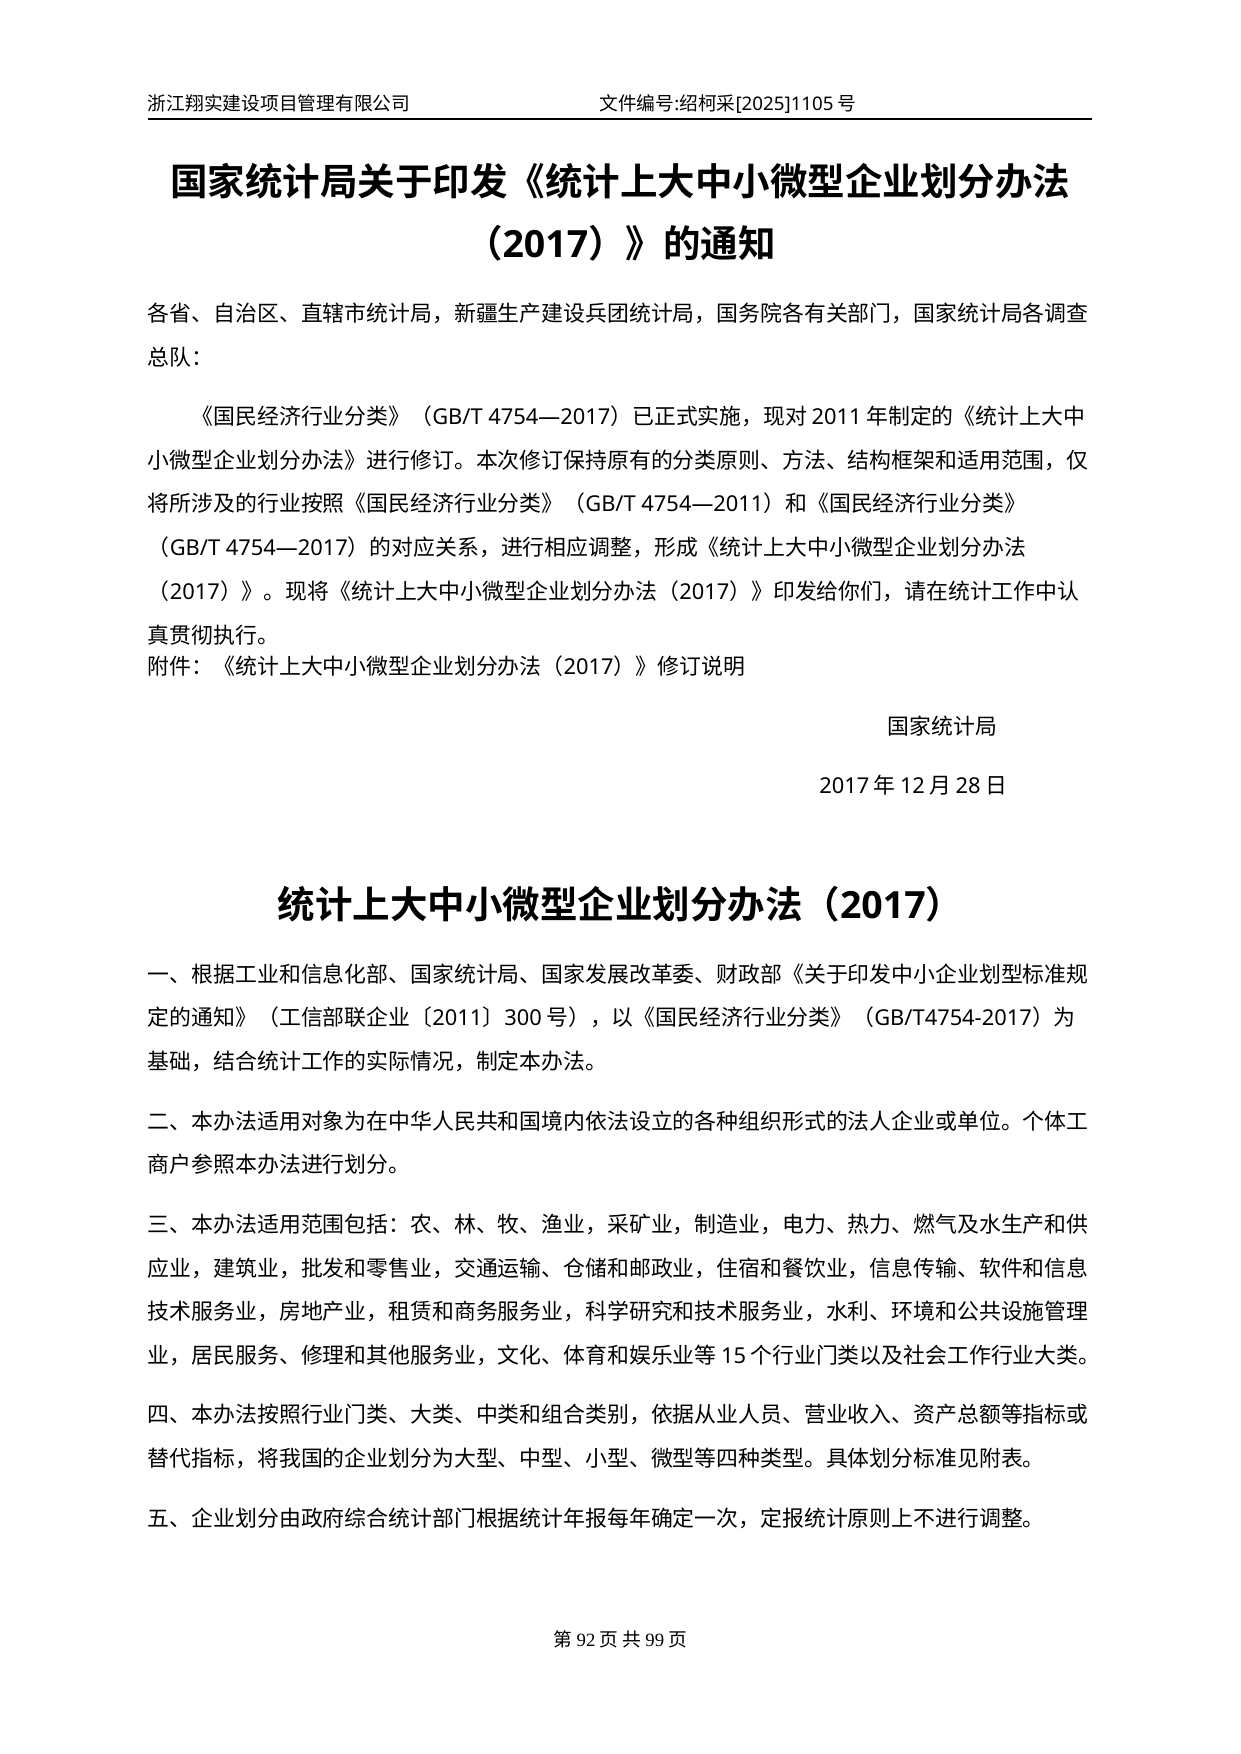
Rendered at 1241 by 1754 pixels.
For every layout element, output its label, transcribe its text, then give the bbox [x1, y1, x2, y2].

text 三、本办法适用范围包括：农、林、牧、渔业，采矿业，制造业，电力、热力、燃气及水生产和供应业，建筑业，批发和零售业，交通运输、仓储和邮政业，住宿和餐饮业，信息传输、软件和信息技术服务业，房地产业，租赁和商务服务业，科学研究和技术服务业，水利、环境和公共设施管理业，居民服务、修理和其他服务业，文化、体育和娱乐业等15个行业门类以及社会工作行业大类。 [148, 1195, 1092, 1370]
text 附件：《统计上大中小微型企业划分办法（2017）》修订说明 [148, 649, 1092, 681]
text 统计上大中小微型企业划分办法（2017） [148, 867, 1092, 929]
text 国家统计局 [148, 697, 1007, 741]
text 2017年12月28日 [148, 756, 1007, 800]
text 二、本办法适用对象为在中华人民共和国境内依法设立的各种组织形式的法人企业或单位。个体工商户参照本办法进行划分。 [148, 1092, 1092, 1179]
text 一、根据工业和信息化部、国家统计局、国家发展改革委、财政部《关于印发中小企业划型标准规定的通知》（工信部联企业〔2011〕300号），以《国民经济行业分类》（GB/T4754-2017）为基础，结合统计工作的实际情况，制定本办法。 [148, 945, 1092, 1076]
text 各省、自治区、直辖市统计局，新疆生产建设兵团统计局，国务院各有关部门，国家统计局各调查总队： [148, 284, 1092, 371]
text 五、企业划分由政府综合统计部门根据统计年报每年确定一次，定报统计原则上不进行调整。 [148, 1488, 1092, 1532]
text 《国民经济行业分类》（GB/T 4754—2017）已正式实施，现对2011年制定的《统计上大中小微型企业划分办法》进行修订。本次修订保持原有的分类原则、方法、结构框架和适用范围，仅将所涉及的行业按照《国民经济行业分类》（GB/T 4754—2011）和《国民经济行业分类》（GB/T 4754—2017）的对应关系，进行相应调整，形成《统计上大中小微型企业划分办法（2017）》。现将《统计上大中小微型企业划分办法（2017）》印发给你们，请在统计工作中认真贯彻执行。 [148, 387, 1092, 649]
text 国家统计局关于印发《统计上大中小微型企业划分办法（2017）》的通知 [148, 143, 1092, 268]
text 四、本办法按照行业门类、大类、中类和组合类别，依据从业人员、营业收入、资产总额等指标或替代指标，将我国的企业划分为大型、中型、小型、微型等四种类型。具体划分标准见附表。 [148, 1385, 1092, 1473]
